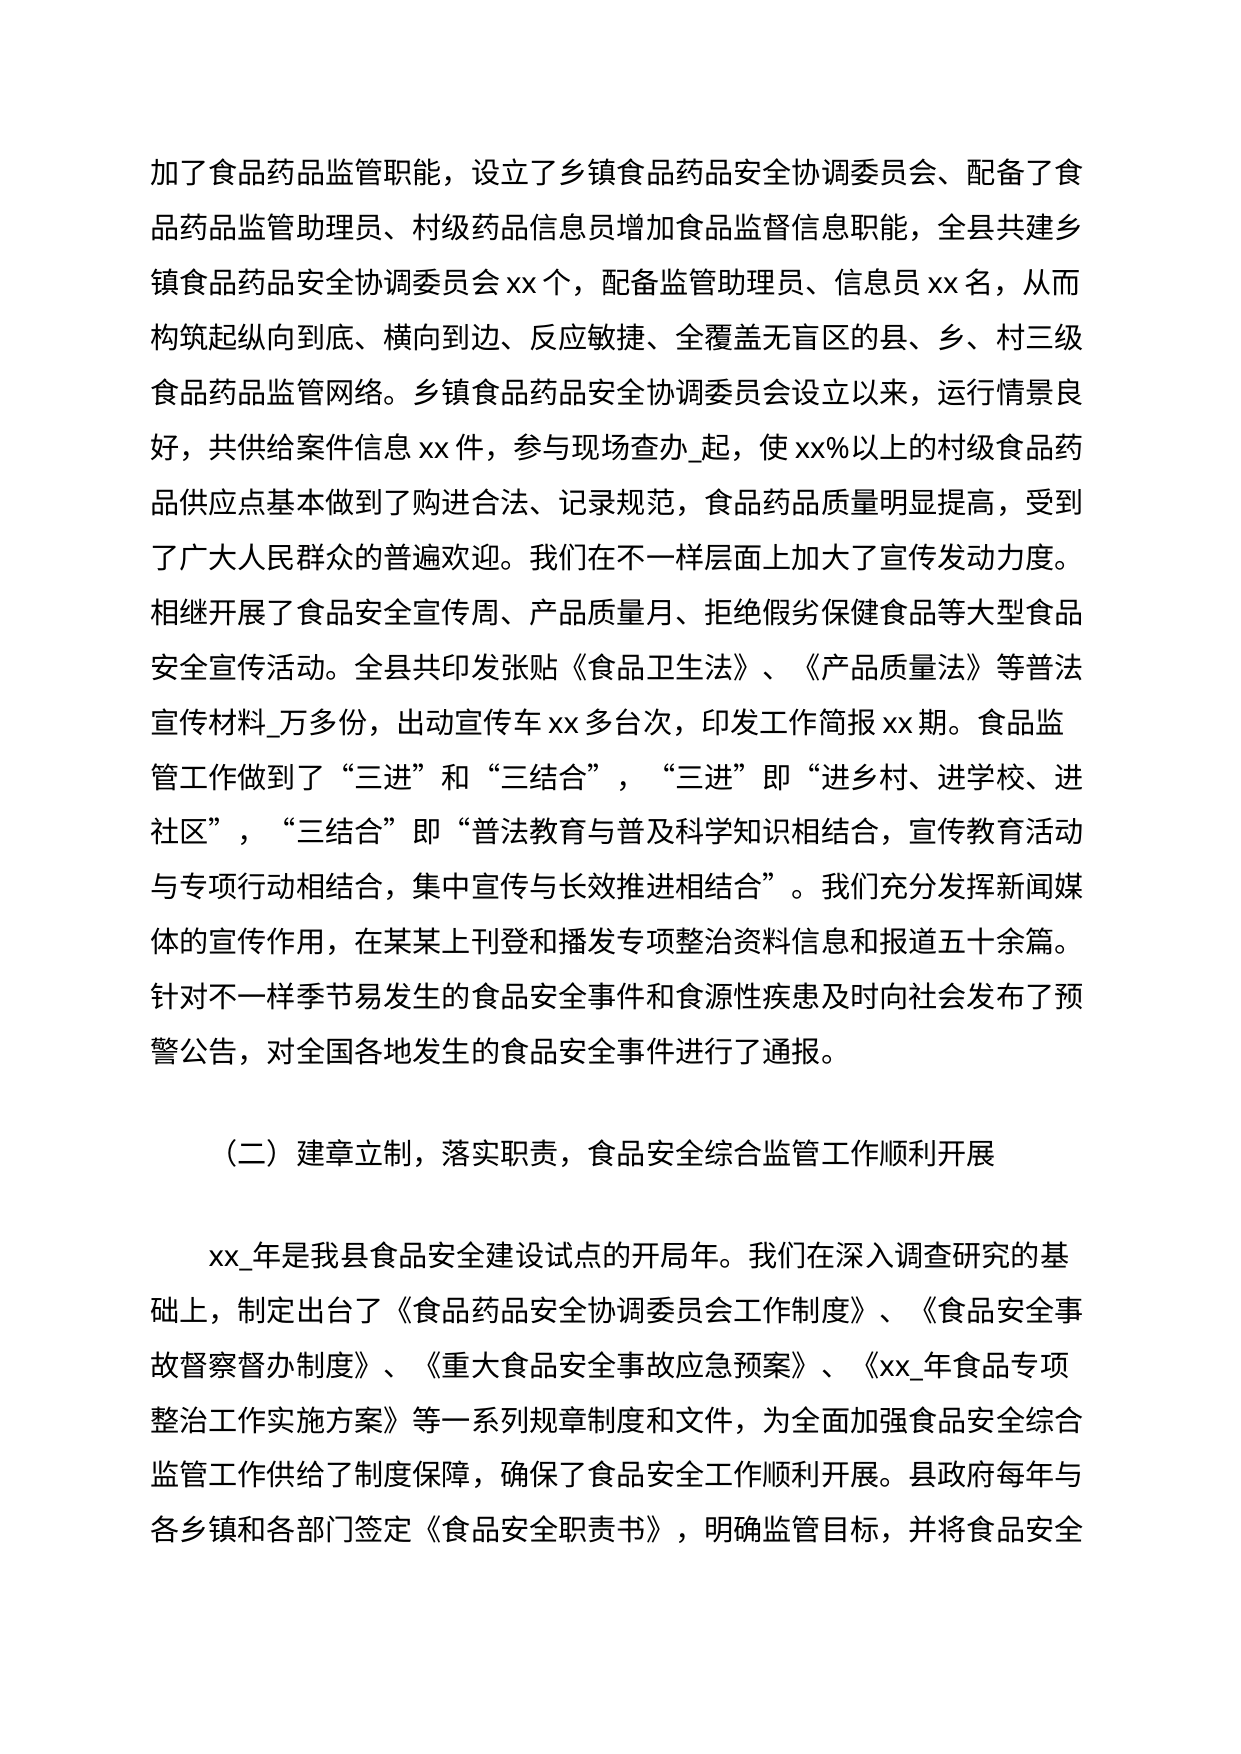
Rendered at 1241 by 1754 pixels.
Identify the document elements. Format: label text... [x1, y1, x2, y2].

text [150, 150, 1090, 1071]
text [150, 1232, 1090, 1549]
text （二）建章立制，落实职责，食品安全综合监管工作顺利开展 [150, 1130, 1090, 1173]
